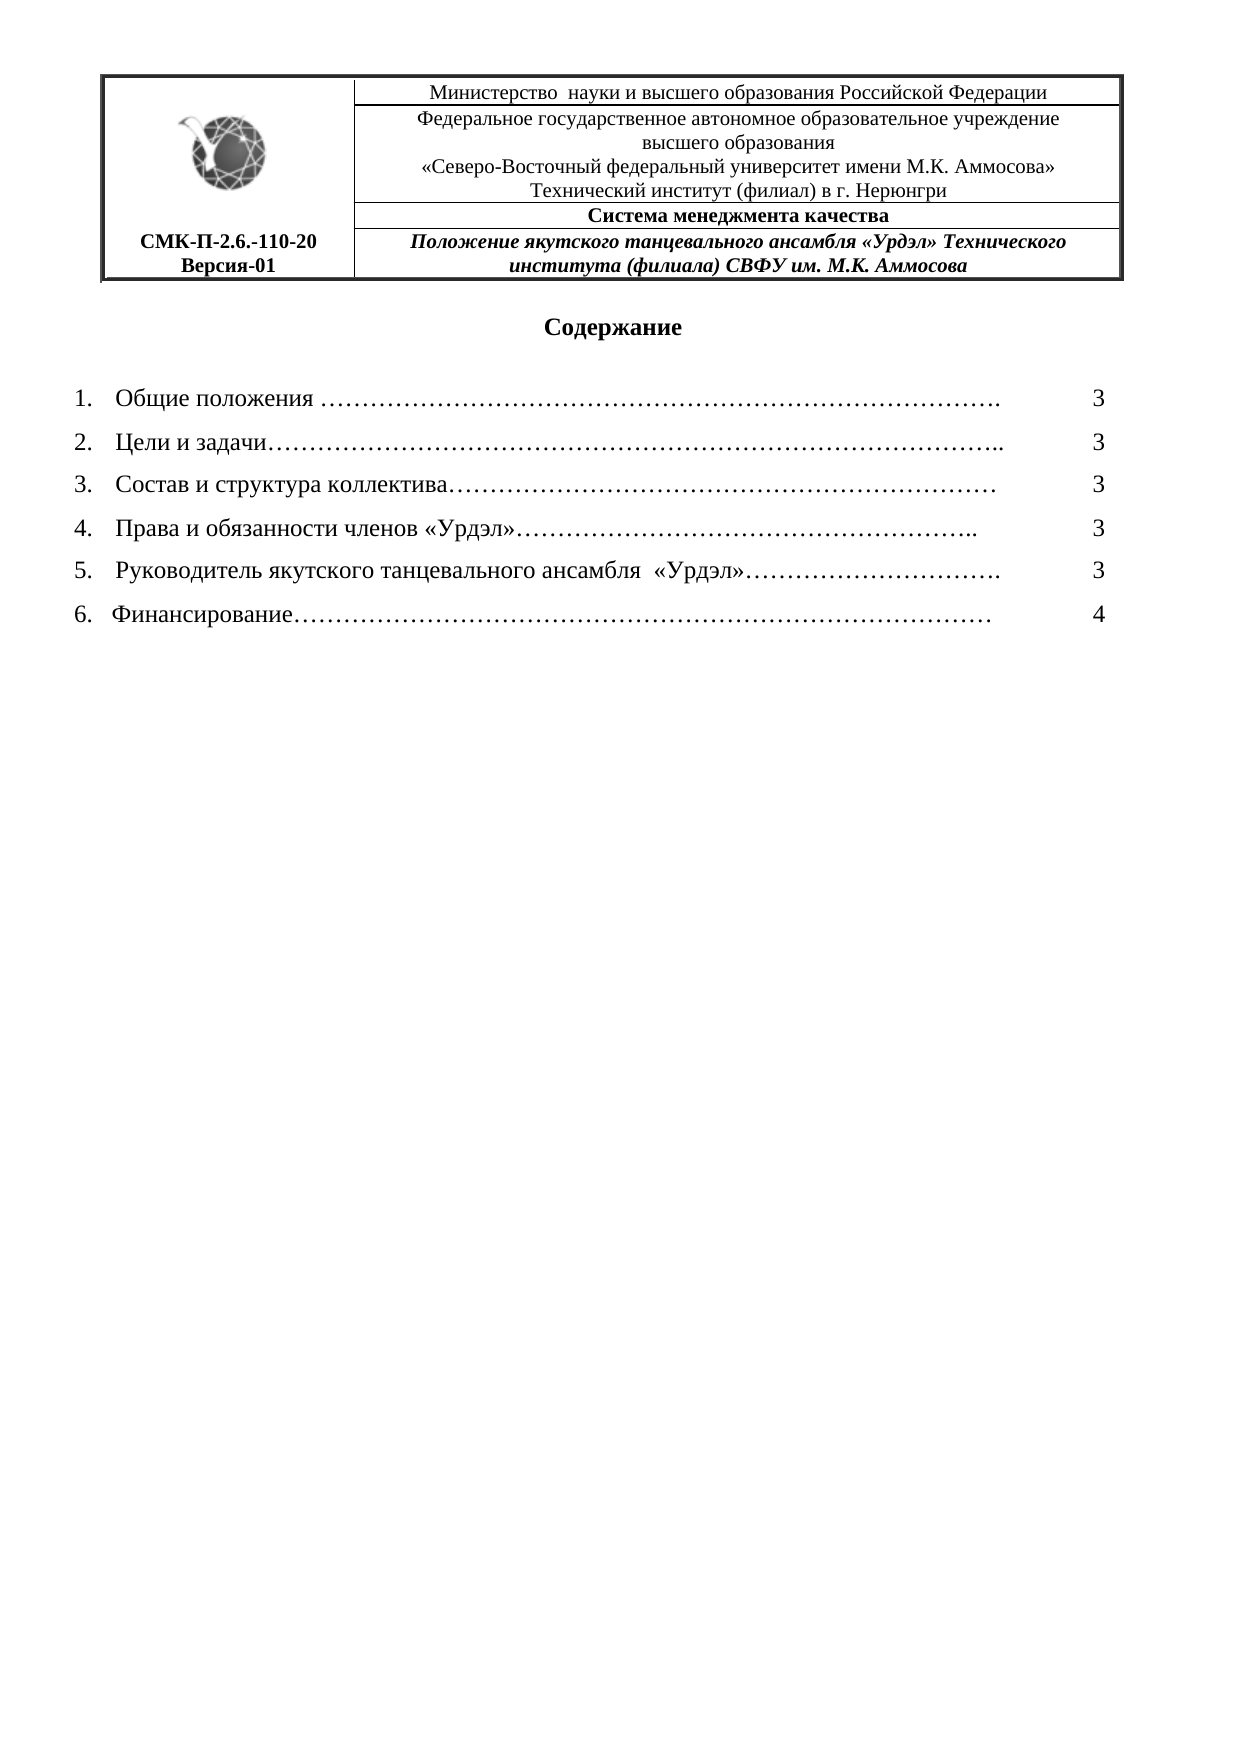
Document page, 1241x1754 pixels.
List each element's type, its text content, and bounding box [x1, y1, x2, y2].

table_cell Руководитель якутского танцевального ансамбля «Урдэл»…………………………. [104, 556, 1078, 599]
table_cell Состав и структура коллектива………………………………………………………… [104, 470, 1078, 513]
table_cell Цели и задачи…………………………………………………………………………….. [104, 427, 1078, 469]
table_header 3 [1078, 384, 1119, 427]
table_header Общие положения ………………………………………………………………………. [104, 384, 1078, 427]
table_cell 5. [63, 556, 104, 599]
text 6. Финансирование………………………………………………………………………… 4 [74, 599, 1152, 627]
table_cell 3 [1078, 513, 1119, 556]
table_cell 3. [63, 470, 104, 513]
picture [177, 113, 281, 195]
table_cell 3 [1078, 470, 1119, 513]
table_cell 2. [63, 427, 104, 469]
table_cell 3 [1078, 427, 1119, 469]
table_cell Права и обязанности членов «Урдэл»……………………………………………….. [104, 513, 1078, 556]
table_cell 3 [1078, 556, 1119, 599]
text Содержание [74, 312, 1152, 340]
table_cell 4. [63, 513, 104, 556]
table_header 1. [63, 384, 104, 427]
